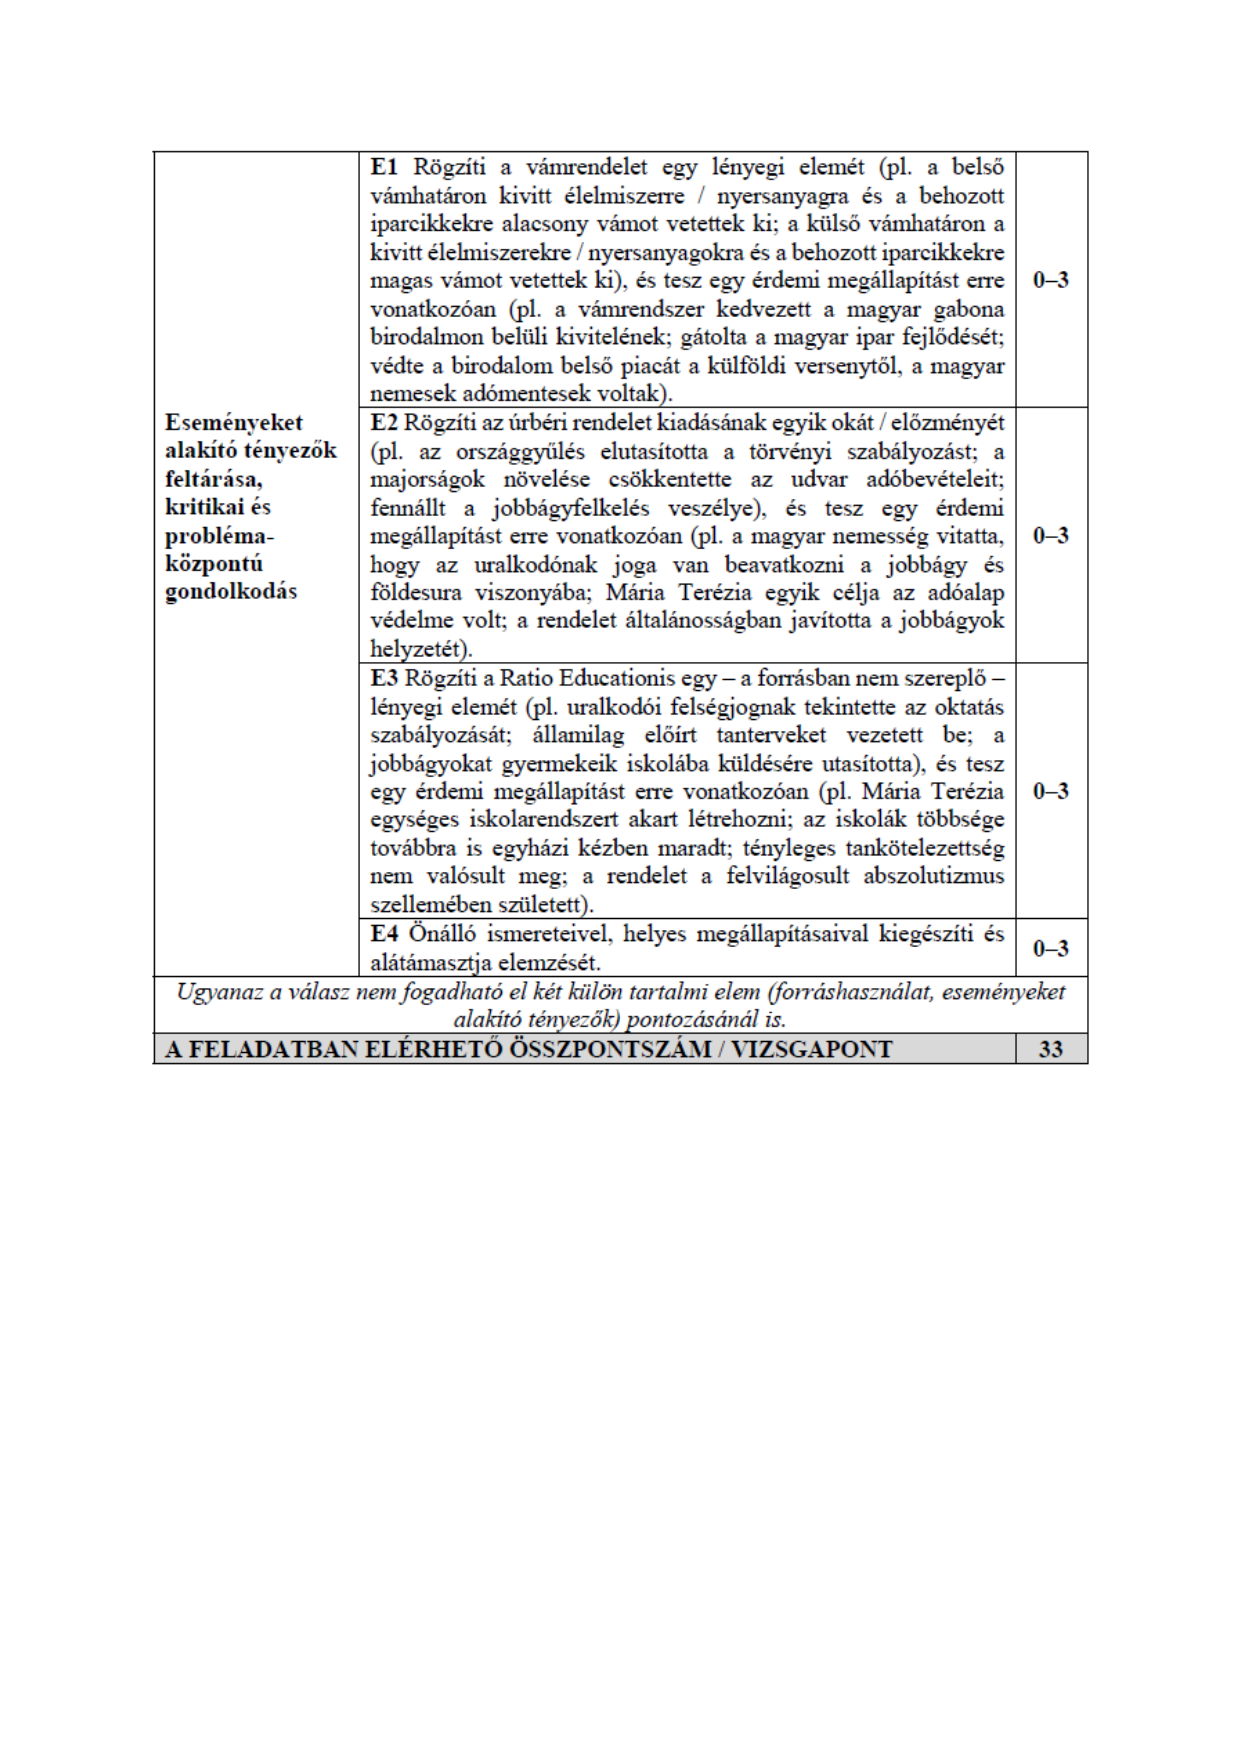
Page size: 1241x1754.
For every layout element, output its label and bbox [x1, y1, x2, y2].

picture [147, 147, 1093, 1070]
